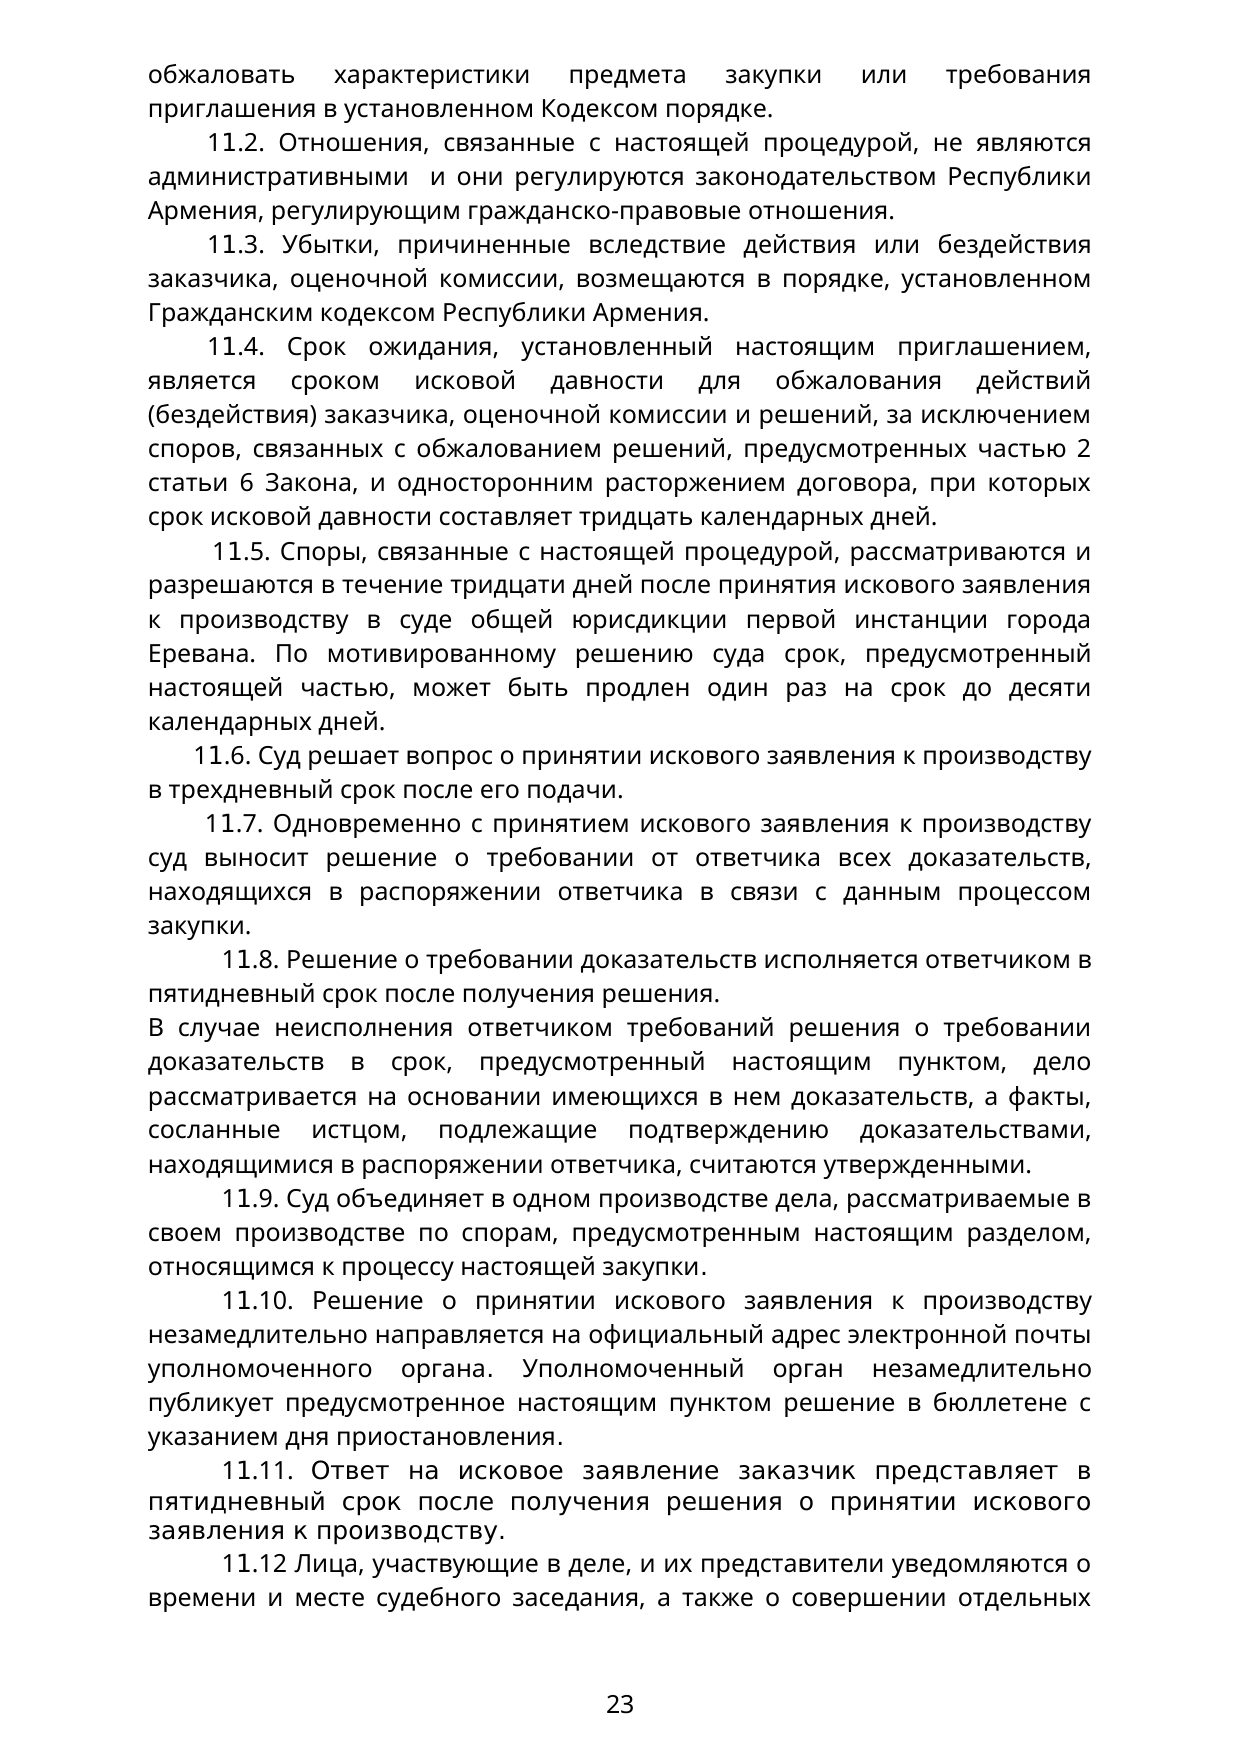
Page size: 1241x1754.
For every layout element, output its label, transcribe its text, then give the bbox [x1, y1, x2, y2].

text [148, 56, 1092, 124]
text 11.10. Решение о принятии искового заявления к производству незамедлительно направляется на официальный адрес электронной почты уполномоченного органа. Уполномоченный орган незамедлительно публикует предусмотренное настоящим пунктом решение в бюллетене с указанием дня приостановления. [148, 1282, 1092, 1453]
text В случае неисполнения ответчиком требований решения о требовании доказательств в срок, предусмотренный настоящим пунктом, дело рассматривается на основании имеющихся в нем доказательств, а факты, сосланные истцом, подлежащие подтверждению доказательствами, находящимися в распоряжении ответчика, считаются утвержденными. [148, 1010, 1092, 1180]
text 11.2. Отношения, связанные с настоящей процедурой, не являются административными и они регулируются законодательством Республики Армения, регулирующим гражданско-правовые отношения. [148, 124, 1092, 227]
text 11.9. Суд объединяет в одном производстве дела, рассматриваемые в своем производстве по спорам, предусмотренным настоящим разделом, относящимся к процессу настоящей закупки. [148, 1180, 1092, 1282]
text 11.11. Ответ на исковое заявление заказчик представляет в пятидневный срок после получения решения о принятии искового заявления к производству. [148, 1453, 1092, 1545]
text 11.4. Срок ожидания, установленный настоящим приглашением, является сроком исковой давности для обжалования действий (бездействия) заказчика, оценочной комиссии и решений, за исключением споров, связанных с обжалованием решений, предусмотренных частью 2 статьи 6 Закона, и односторонним расторжением договора, при которых срок исковой давности составляет тридцать календарных дней. [148, 329, 1092, 533]
text 11.3. Убытки, причиненные вследствие действия или бездействия заказчика, оценочной комиссии, возмещаются в порядке, установленном Гражданским кодексом Республики Армения. [148, 227, 1092, 329]
text 11.8. Решение о требовании доказательств исполняется ответчиком в пятидневный срок после получения решения. [148, 942, 1092, 1010]
text 11.5. Споры, связанные с настоящей процедурой, рассматриваются и разрешаются в течение тридцати дней после принятия искового заявления к производству в суде общей юрисдикции первой инстанции города Еревана. По мотивированному решению суда срок, предусмотренный настоящей частью, может быть продлен один раз на срок до десяти календарных дней. [148, 533, 1092, 737]
text 11.6. Суд решает вопрос о принятии искового заявления к производству в трехдневный срок после его подачи. [148, 737, 1092, 806]
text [148, 1545, 1092, 1613]
text 11.7. Одновременно с принятием искового заявления к производству суд выносит решение о требовании от ответчика всех доказательств, находящихся в распоряжении ответчика в связи с данным процессом закупки. [148, 806, 1092, 942]
